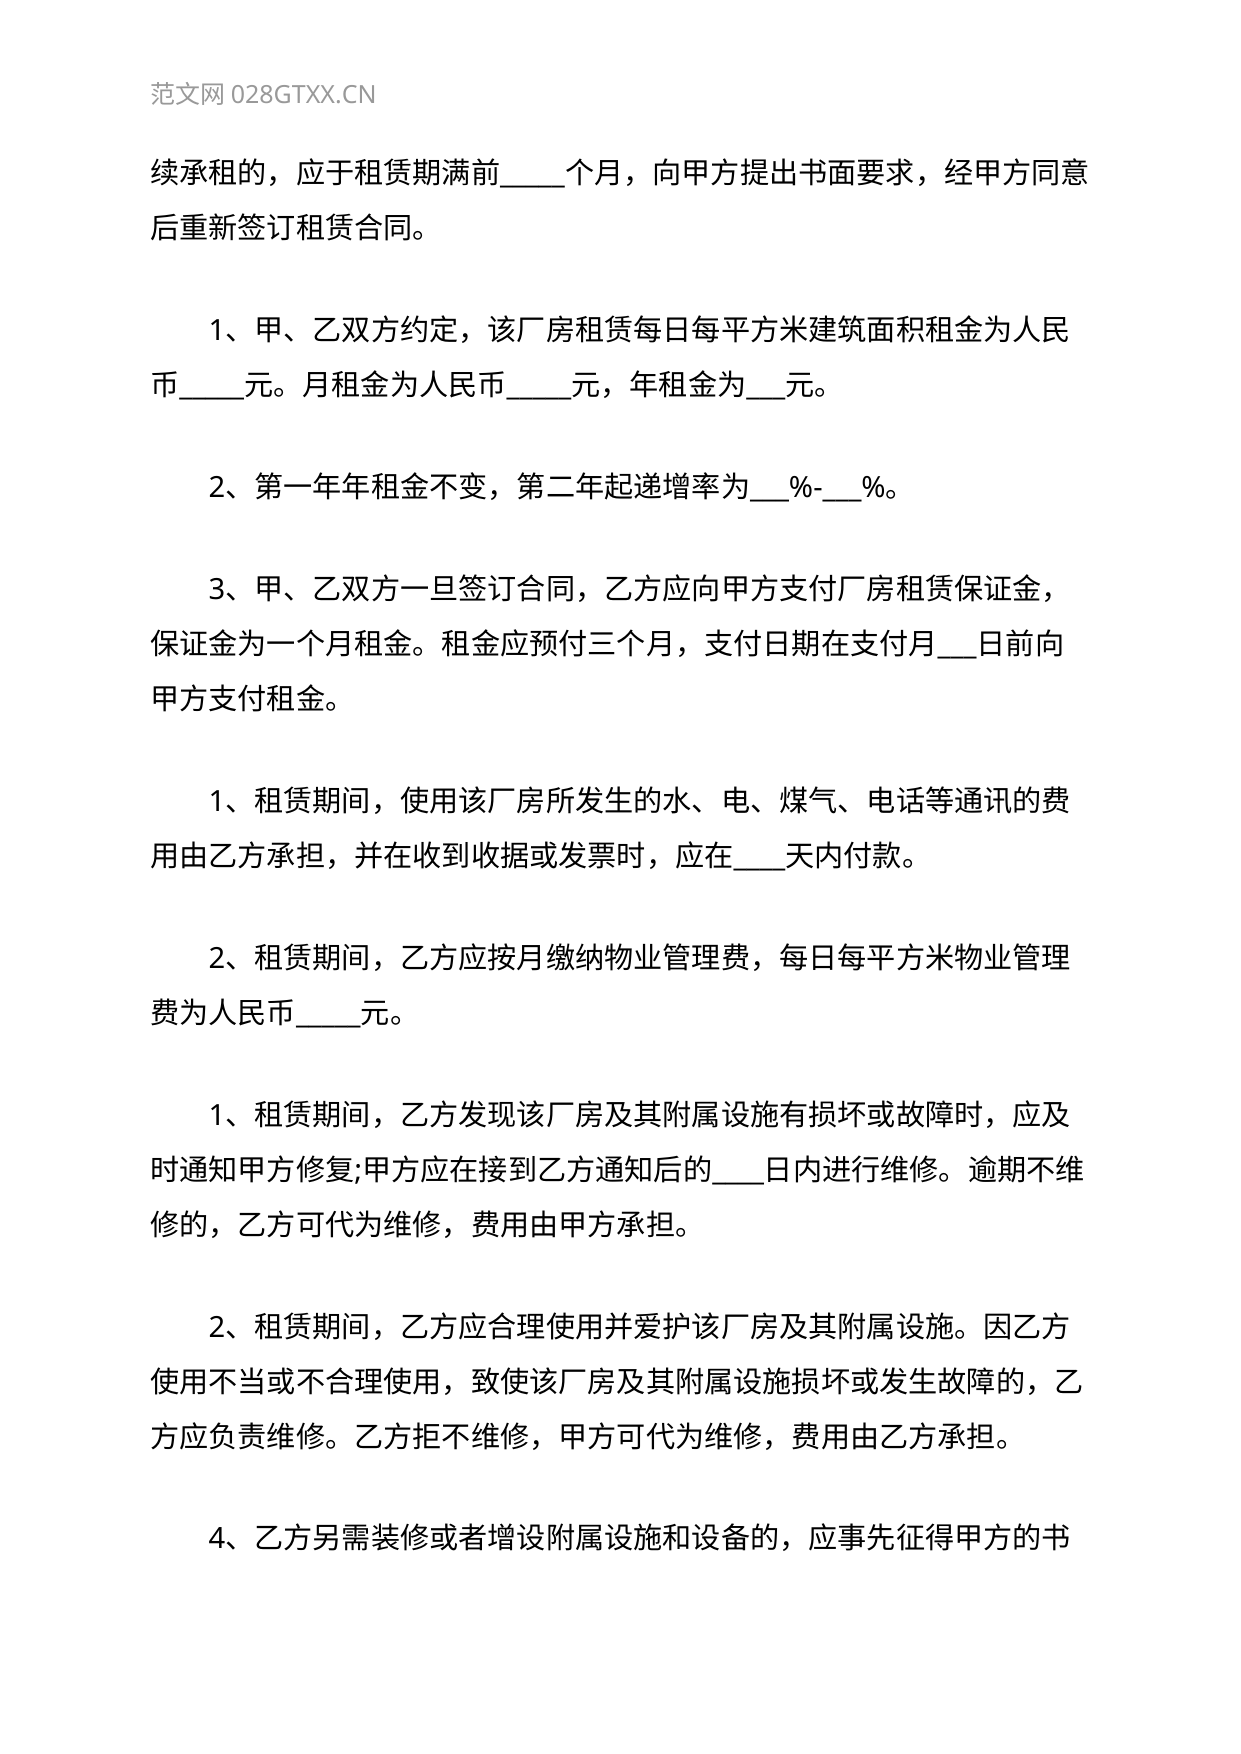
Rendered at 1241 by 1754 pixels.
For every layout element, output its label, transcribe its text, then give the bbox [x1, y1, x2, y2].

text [150, 150, 1090, 247]
text 1、甲、乙双方约定，该厂房租赁每日每平方米建筑面积租金为人民币_____元。月租金为人民币_____元，年租金为___元。 [150, 307, 1090, 404]
text 2、租赁期间，乙方应按月缴纳物业管理费，每日每平方米物业管理费为人民币_____元。 [150, 934, 1090, 1032]
text 1、租赁期间，乙方发现该厂房及其附属设施有损坏或故障时，应及时通知甲方修复;甲方应在接到乙方通知后的____日内进行维修。逾期不维修的，乙方可代为维修，费用由甲方承担。 [150, 1091, 1090, 1244]
text 2、第一年年租金不变，第二年起递增率为___%-___%。 [150, 464, 1090, 506]
text 3、甲、乙双方一旦签订合同，乙方应向甲方支付厂房租赁保证金，保证金为一个月租金。租金应预付三个月，支付日期在支付月___日前向甲方支付租金。 [150, 566, 1090, 718]
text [150, 1515, 1090, 1557]
text 2、租赁期间，乙方应合理使用并爱护该厂房及其附属设施。因乙方使用不当或不合理使用，致使该厂房及其附属设施损坏或发生故障的，乙方应负责维修。乙方拒不维修，甲方可代为维修，费用由乙方承担。 [150, 1303, 1090, 1455]
text 1、租赁期间，使用该厂房所发生的水、电、煤气、电话等通讯的费用由乙方承担，并在收到收据或发票时，应在____天内付款。 [150, 777, 1090, 875]
